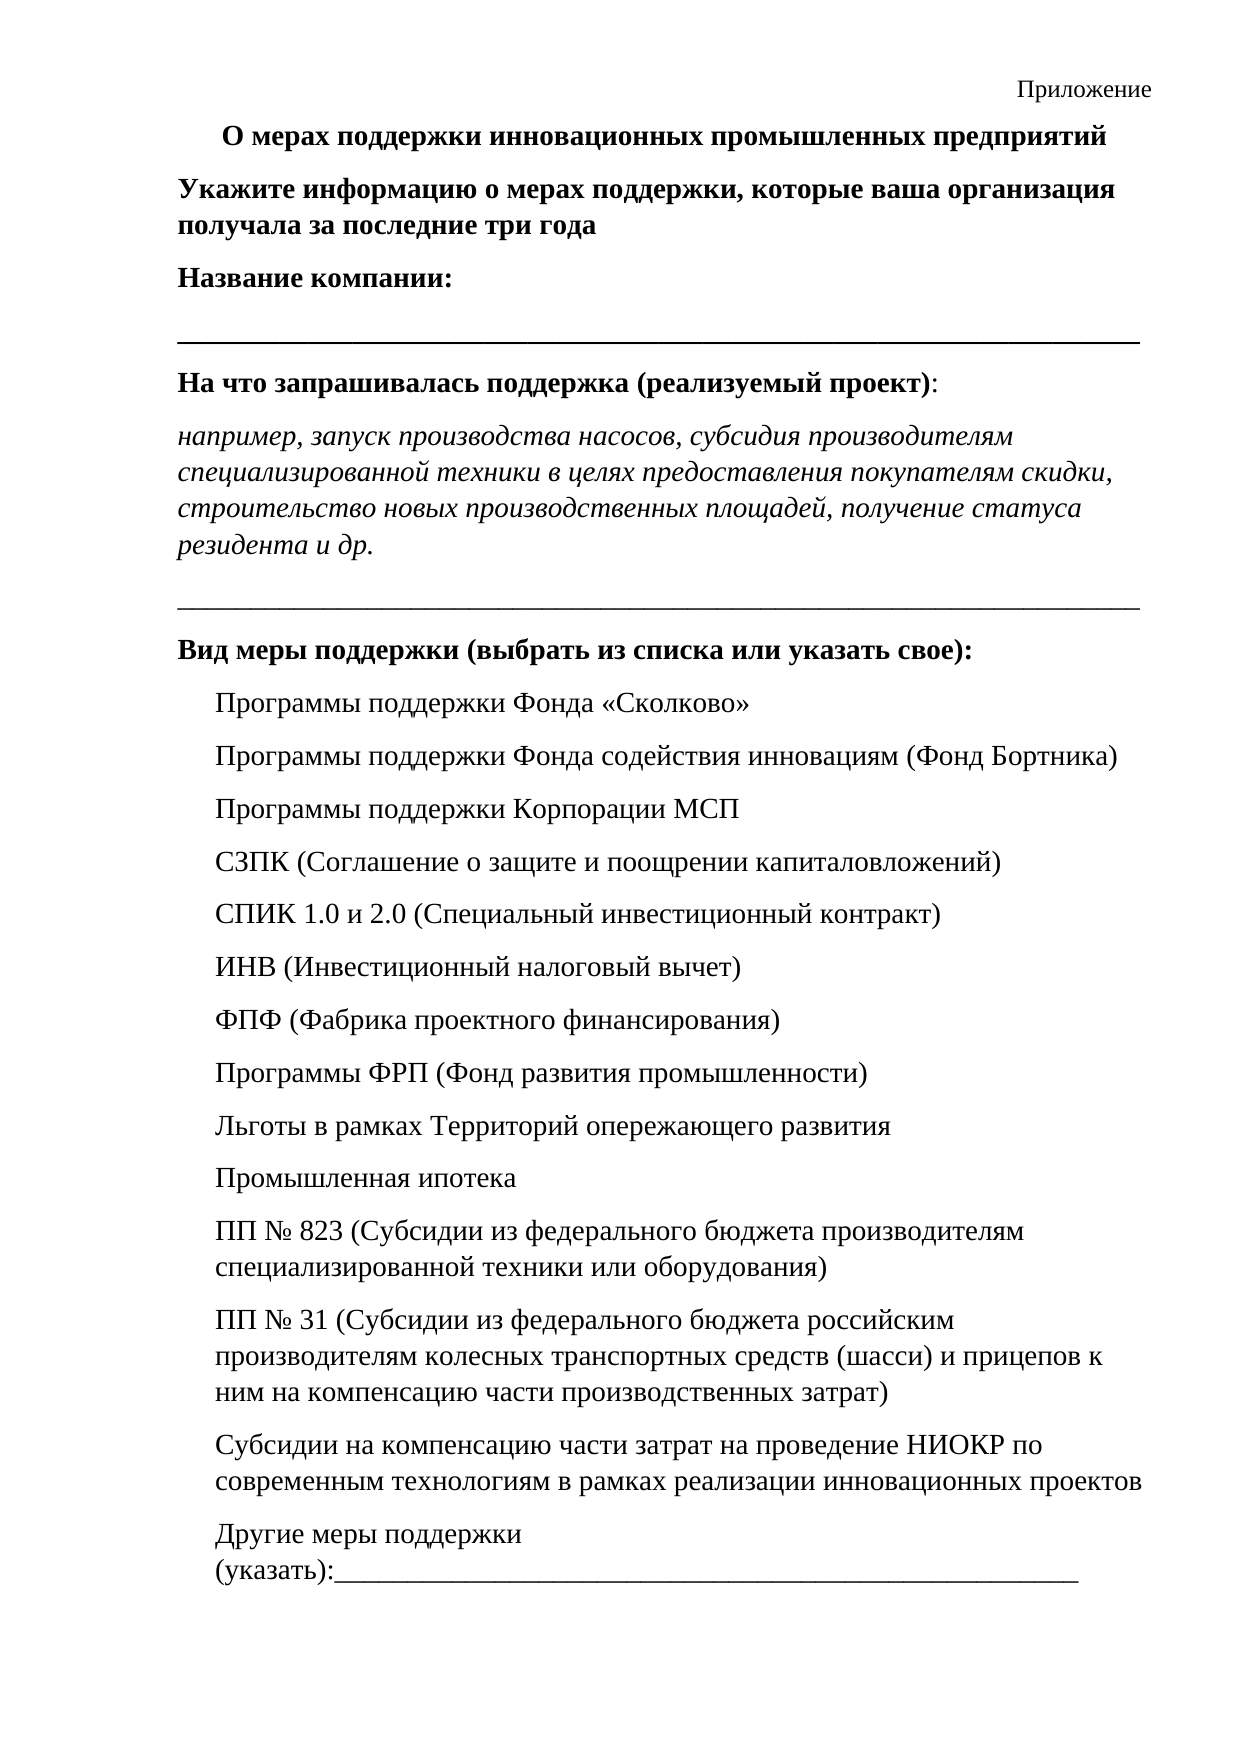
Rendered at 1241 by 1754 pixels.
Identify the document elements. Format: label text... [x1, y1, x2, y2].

text О мерах поддержки инновационных промышленных предприятий [177, 118, 1152, 152]
text СПИК 1.0 и 2.0 (Специальный инвестиционный контракт) [215, 896, 1152, 930]
text __________________________________________________________________ [177, 313, 1152, 346]
text __________________________________________________________________ [177, 579, 1152, 613]
text Субсидии на компенсацию части затрат на проведение НИОКР по современным технологиям в рамках реализации инновационных проектов [215, 1427, 1152, 1497]
text СЗПК (Соглашение о защите и поощрении капиталовложений) [215, 844, 1152, 877]
text Программы поддержки Корпорации МСП [215, 791, 1152, 824]
text ИНВ (Инвестиционный налоговый вычет) [215, 949, 1152, 983]
text Другие меры поддержки (указать):___________________________________________________ [215, 1516, 1152, 1586]
text Промышленная ипотека [215, 1161, 1152, 1194]
text Название компании: [177, 260, 1152, 293]
text ФПФ (Фабрика проектного финансирования) [215, 1002, 1152, 1036]
text Программы поддержки Фонда «Сколково» [215, 685, 1152, 719]
text ПП № 31 (Субсидии из федерального бюджета российским производителям колесных транспортных средств (шасси) и прицепов к ним на компенсацию части производственных затрат) [215, 1302, 1152, 1408]
text Укажите информацию о мерах поддержки, которые ваша организация получала за последние три года [177, 171, 1152, 241]
text Программы поддержки Фонда содействия инновациям (Фонд Бортника) [215, 738, 1152, 772]
text Льготы в рамках Территорий опережающего развития [215, 1108, 1152, 1141]
text Вид меры поддержки (выбрать из списка или указать свое): [177, 632, 1152, 666]
text например, запуск производства насосов, субсидия производителям специализированной техники в целях предоставления покупателям скидки, строительство новых производственных площадей, получение статуса резидента и др. [177, 418, 1152, 560]
text ПП № 823 (Субсидии из федерального бюджета производителям специализированной техники или оборудования) [215, 1213, 1152, 1283]
text Программы ФРП (Фонд развития промышленности) [215, 1055, 1152, 1088]
text На что запрашивалась поддержка (реализуемый проект): [177, 366, 1152, 399]
